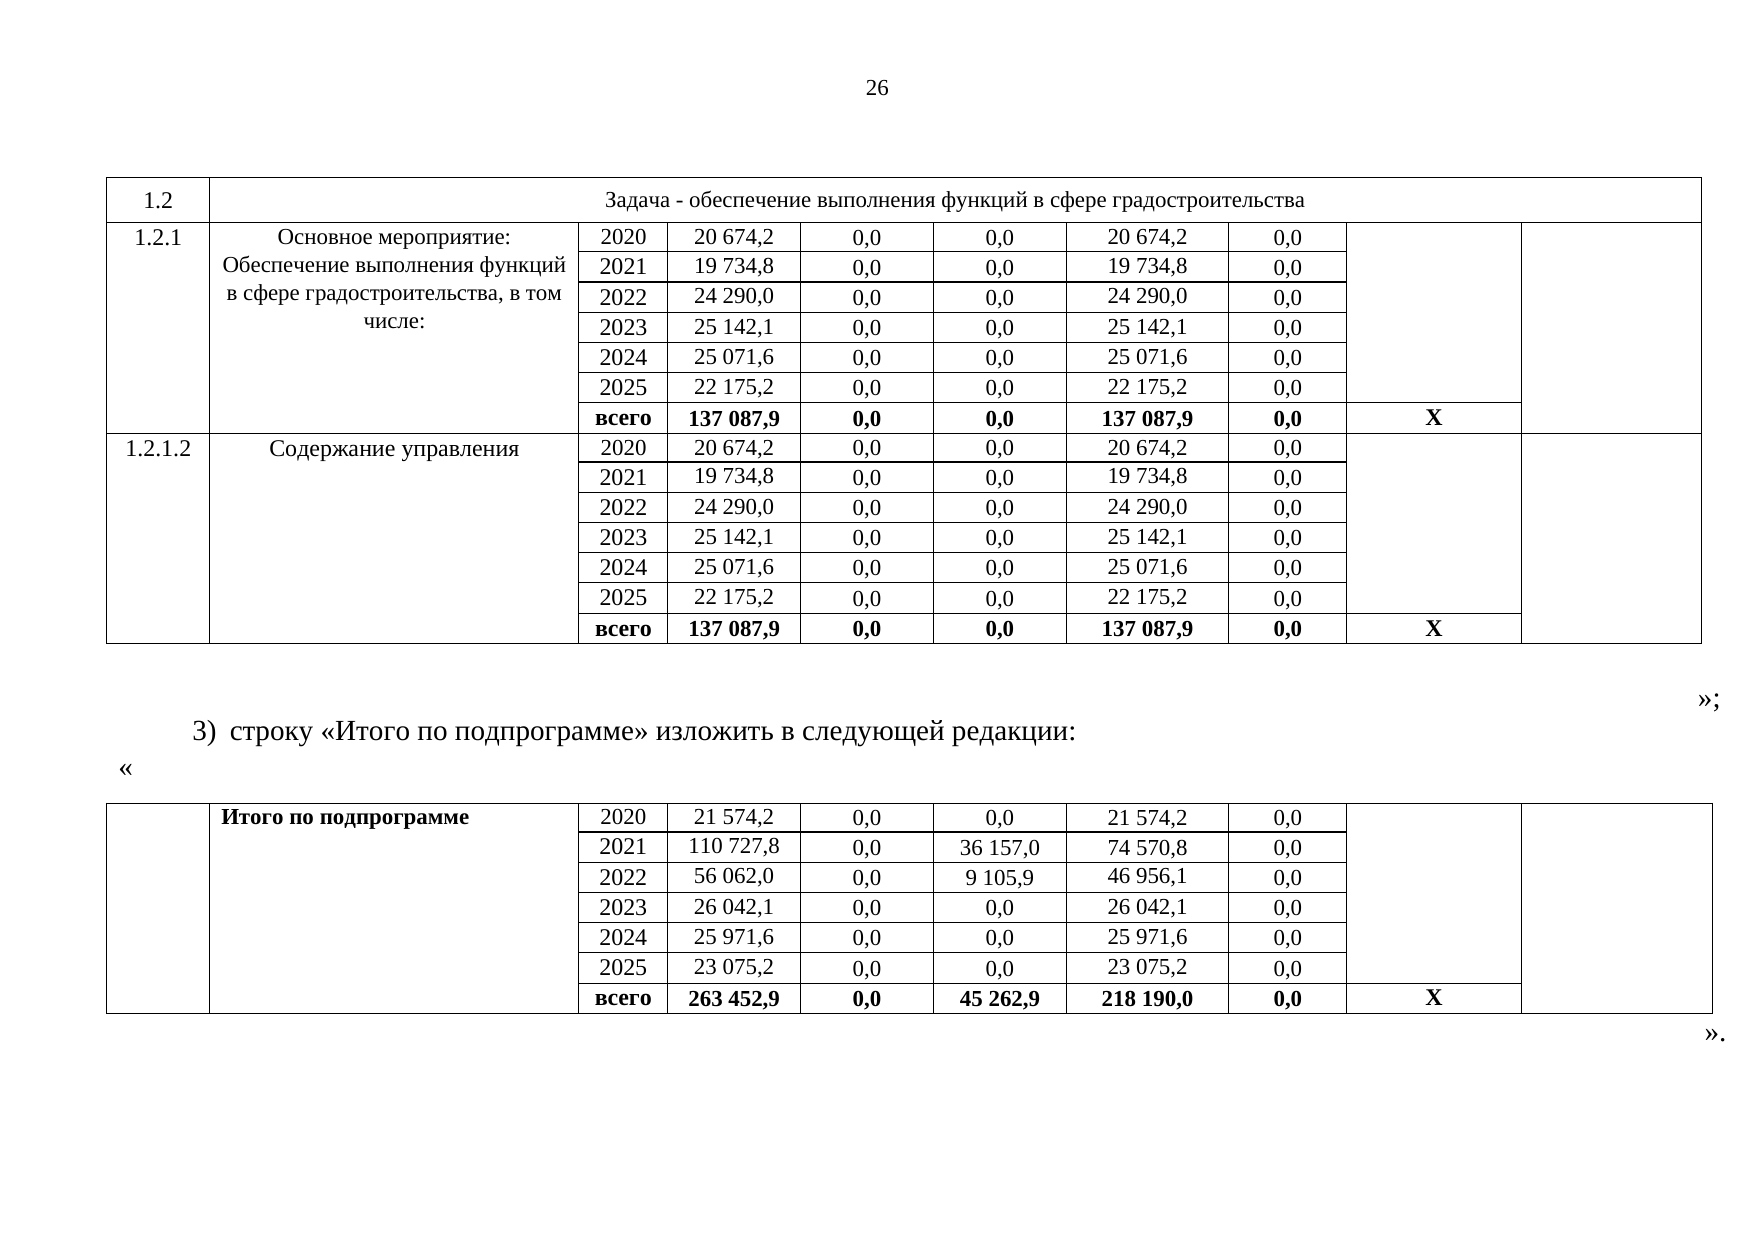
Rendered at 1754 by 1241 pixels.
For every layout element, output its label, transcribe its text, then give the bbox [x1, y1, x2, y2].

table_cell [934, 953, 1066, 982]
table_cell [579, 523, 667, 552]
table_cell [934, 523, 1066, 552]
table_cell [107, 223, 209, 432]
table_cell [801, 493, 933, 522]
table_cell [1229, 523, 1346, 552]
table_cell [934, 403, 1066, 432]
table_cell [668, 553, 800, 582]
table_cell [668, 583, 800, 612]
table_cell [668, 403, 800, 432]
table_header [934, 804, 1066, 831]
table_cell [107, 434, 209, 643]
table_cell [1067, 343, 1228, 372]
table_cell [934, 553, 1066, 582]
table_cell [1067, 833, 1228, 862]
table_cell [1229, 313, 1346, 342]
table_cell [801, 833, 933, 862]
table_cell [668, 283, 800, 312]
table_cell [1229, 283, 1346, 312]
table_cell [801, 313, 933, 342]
text ». [192, 1014, 1754, 1047]
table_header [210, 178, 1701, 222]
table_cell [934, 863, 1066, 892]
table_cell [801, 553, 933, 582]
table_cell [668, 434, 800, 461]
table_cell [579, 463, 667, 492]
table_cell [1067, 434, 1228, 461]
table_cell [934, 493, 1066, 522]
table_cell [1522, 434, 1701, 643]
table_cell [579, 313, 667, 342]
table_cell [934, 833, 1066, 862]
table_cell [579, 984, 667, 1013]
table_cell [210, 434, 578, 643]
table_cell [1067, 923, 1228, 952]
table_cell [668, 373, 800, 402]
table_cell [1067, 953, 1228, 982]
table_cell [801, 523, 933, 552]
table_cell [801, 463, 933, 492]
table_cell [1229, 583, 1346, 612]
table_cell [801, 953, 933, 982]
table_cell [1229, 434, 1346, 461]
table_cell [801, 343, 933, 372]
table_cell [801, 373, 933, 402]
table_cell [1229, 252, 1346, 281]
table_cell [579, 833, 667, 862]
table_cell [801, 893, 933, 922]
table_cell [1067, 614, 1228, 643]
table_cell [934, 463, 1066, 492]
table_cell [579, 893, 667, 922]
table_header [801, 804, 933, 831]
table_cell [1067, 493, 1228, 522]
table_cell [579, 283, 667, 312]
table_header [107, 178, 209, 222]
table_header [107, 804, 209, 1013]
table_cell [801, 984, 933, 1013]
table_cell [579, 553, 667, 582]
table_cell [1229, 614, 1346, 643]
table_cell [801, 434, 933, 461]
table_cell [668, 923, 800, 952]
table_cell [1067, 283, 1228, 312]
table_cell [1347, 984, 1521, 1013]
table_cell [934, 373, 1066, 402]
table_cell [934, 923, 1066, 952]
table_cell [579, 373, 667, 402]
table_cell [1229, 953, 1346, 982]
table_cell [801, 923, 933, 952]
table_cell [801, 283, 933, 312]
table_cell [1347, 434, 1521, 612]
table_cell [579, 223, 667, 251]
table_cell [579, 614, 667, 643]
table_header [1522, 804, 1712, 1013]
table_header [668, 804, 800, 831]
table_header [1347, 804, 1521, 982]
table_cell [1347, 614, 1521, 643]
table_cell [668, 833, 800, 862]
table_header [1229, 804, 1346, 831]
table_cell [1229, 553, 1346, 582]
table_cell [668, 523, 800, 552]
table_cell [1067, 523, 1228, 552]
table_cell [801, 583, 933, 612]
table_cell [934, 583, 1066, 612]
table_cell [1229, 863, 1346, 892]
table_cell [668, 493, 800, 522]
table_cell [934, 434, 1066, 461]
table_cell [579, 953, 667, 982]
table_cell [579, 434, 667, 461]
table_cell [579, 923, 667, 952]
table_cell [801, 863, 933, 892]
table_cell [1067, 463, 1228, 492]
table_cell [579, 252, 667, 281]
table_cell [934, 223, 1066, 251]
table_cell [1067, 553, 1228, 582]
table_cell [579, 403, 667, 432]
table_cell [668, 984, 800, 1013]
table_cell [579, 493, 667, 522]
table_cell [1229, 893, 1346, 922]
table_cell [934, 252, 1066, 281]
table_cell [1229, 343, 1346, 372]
text »; [118, 680, 1754, 713]
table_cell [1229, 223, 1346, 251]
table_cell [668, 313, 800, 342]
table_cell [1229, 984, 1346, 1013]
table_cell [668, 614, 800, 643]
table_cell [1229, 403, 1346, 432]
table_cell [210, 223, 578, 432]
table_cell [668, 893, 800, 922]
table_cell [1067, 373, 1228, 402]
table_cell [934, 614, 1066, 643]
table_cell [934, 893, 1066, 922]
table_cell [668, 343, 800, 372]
text « [118, 749, 1636, 783]
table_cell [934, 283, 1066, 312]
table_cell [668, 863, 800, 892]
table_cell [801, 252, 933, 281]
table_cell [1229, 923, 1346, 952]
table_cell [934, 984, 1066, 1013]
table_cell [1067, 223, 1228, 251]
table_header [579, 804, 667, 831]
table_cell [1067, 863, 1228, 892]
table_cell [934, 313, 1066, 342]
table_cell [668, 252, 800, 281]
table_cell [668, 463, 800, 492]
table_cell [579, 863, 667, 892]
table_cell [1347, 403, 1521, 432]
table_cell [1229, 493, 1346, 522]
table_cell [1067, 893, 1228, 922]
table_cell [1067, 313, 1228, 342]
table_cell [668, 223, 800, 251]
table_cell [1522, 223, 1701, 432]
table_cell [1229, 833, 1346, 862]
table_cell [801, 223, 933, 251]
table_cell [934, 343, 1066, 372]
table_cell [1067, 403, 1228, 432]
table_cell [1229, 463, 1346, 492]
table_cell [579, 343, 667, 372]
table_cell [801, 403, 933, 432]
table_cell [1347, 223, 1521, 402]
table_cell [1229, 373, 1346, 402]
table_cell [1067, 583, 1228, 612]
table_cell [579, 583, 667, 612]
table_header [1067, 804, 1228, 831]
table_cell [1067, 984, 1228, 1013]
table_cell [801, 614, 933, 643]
list строку «Итого по подпрограмме» изложить в следующей редакции: [192, 713, 1636, 747]
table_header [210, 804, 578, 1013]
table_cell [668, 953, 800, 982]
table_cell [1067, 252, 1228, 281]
